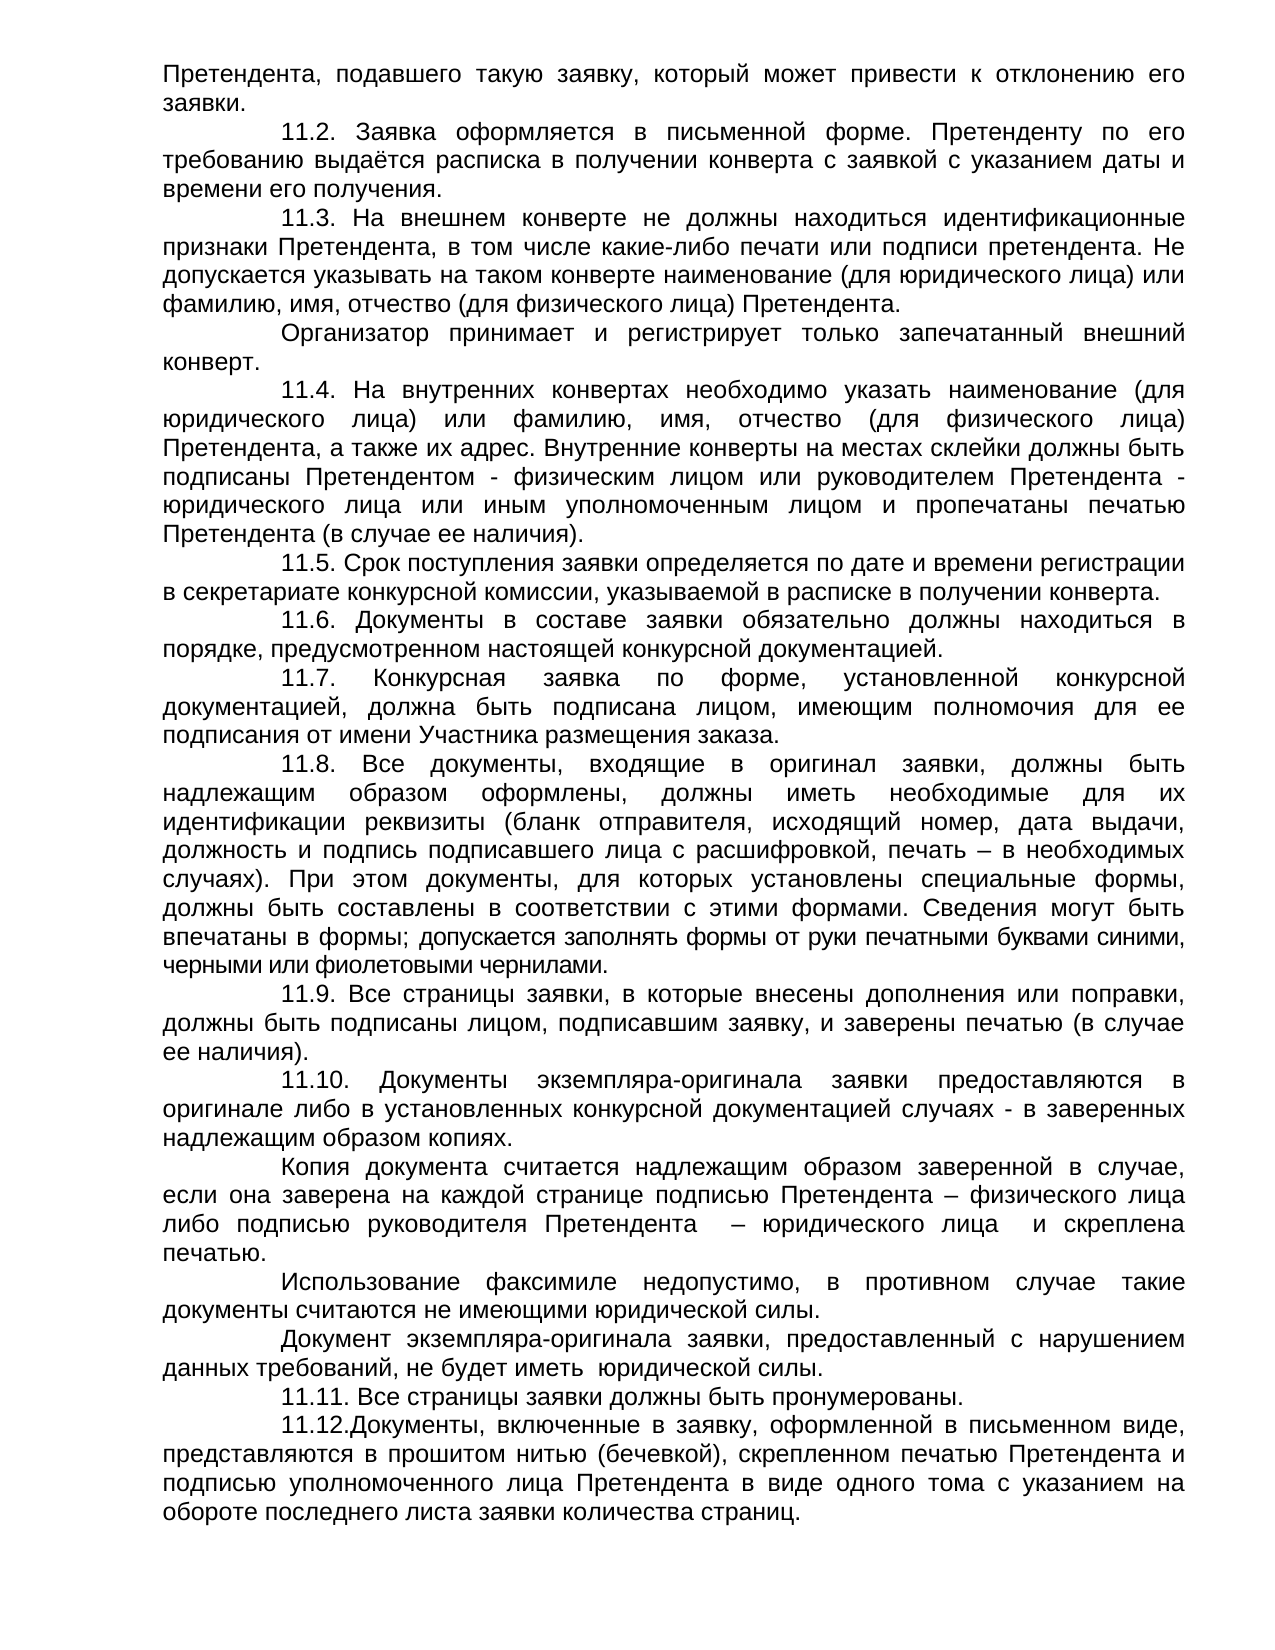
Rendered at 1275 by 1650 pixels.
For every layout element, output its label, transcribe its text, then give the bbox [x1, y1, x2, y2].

text 11.3. На внешнем конверте не должны находиться идентификационные признаки Претендента, в том числе какие-либо печати или подписи претендента. Не допускается указывать на таком конверте наименование (для юридического лица) или фамилию, имя, отчество (для физического лица) Претендента. [162, 203, 1186, 318]
text Использование факсимиле недопустимо, в противном случае такие документы считаются не имеющими юридической силы. [162, 1267, 1186, 1324]
text 11.2. Заявка оформляется в письменной форме. Претенденту по его требованию выдаётся расписка в получении конверта с заявкой с указанием даты и времени его получения. [162, 117, 1186, 203]
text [162, 59, 1186, 117]
text Документ экземпляра-оригинала заявки, предоставленный с нарушением данных требований, не будет иметь юридической силы. [162, 1324, 1186, 1382]
text 11.7. Конкурсная заявка по форме, установленной конкурсной документацией, должна быть подписана лицом, имеющим полномочия для ее подписания от имени Участника размещения заказа. [162, 663, 1186, 749]
text Копия документа считается надлежащим образом заверенной в случае, если она заверена на каждой странице подписью Претендента – физического лица либо подписью руководителя Претендента – юридического лица и скреплена печатью. [162, 1152, 1186, 1267]
text 11.8. Все документы, входящие в оригинал заявки, должны быть надлежащим образом оформлены, должны иметь необходимые для их идентификации реквизиты (бланк отправителя, исходящий номер, дата выдачи, должность и подпись подписавшего лица с расшифровкой, печать – в необходимых случаях). При этом документы, для которых установлены специальные формы, должны быть составлены в соответствии с этими формами. Сведения могут быть впечатаны в формы; допускается заполнять формы от руки печатными буквами синими, черными или фиолетовыми чернилами. [162, 749, 1186, 979]
text 11.10. Документы экземпляра-оригинала заявки предоставляются в оригинале либо в установленных конкурсной документацией случаях - в заверенных надлежащим образом копиях. [162, 1065, 1186, 1152]
text 11.4. На внутренних конвертах необходимо указать наименование (для юридического лица) или фамилию, имя, отчество (для физического лица) Претендента, а также их адрес. Внутренние конверты на местах склейки должны быть подписаны Претендентом - физическим лицом или руководителем Претендента - юридического лица или иным уполномоченным лицом и пропечатаны печатью Претендента (в случае ее наличия). [162, 375, 1186, 548]
text Организатор принимает и регистрирует только запечатанный внешний конверт. [162, 318, 1186, 375]
text 11.5. Срок поступления заявки определяется по дате и времени регистрации в секретариате конкурсной комиссии, указываемой в расписке в получении конверта. [162, 548, 1186, 605]
text 11.12.Документы, включенные в заявку, оформленной в письменном виде, представляются в прошитом нитью (бечевкой), скрепленном печатью Претендента и подписью уполномоченного лица Претендента в виде одного тома с указанием на обороте последнего листа заявки количества страниц. [162, 1410, 1186, 1525]
text 11.6. Документы в составе заявки обязательно должны находиться в порядке, предусмотренном настоящей конкурсной документацией. [162, 605, 1186, 663]
text 11.9. Все страницы заявки, в которые внесены дополнения или поправки, должны быть подписаны лицом, подписавшим заявку, и заверены печатью (в случае ее наличия). [162, 979, 1186, 1065]
text 11.11. Все страницы заявки должны быть пронумерованы. [162, 1382, 1187, 1410]
